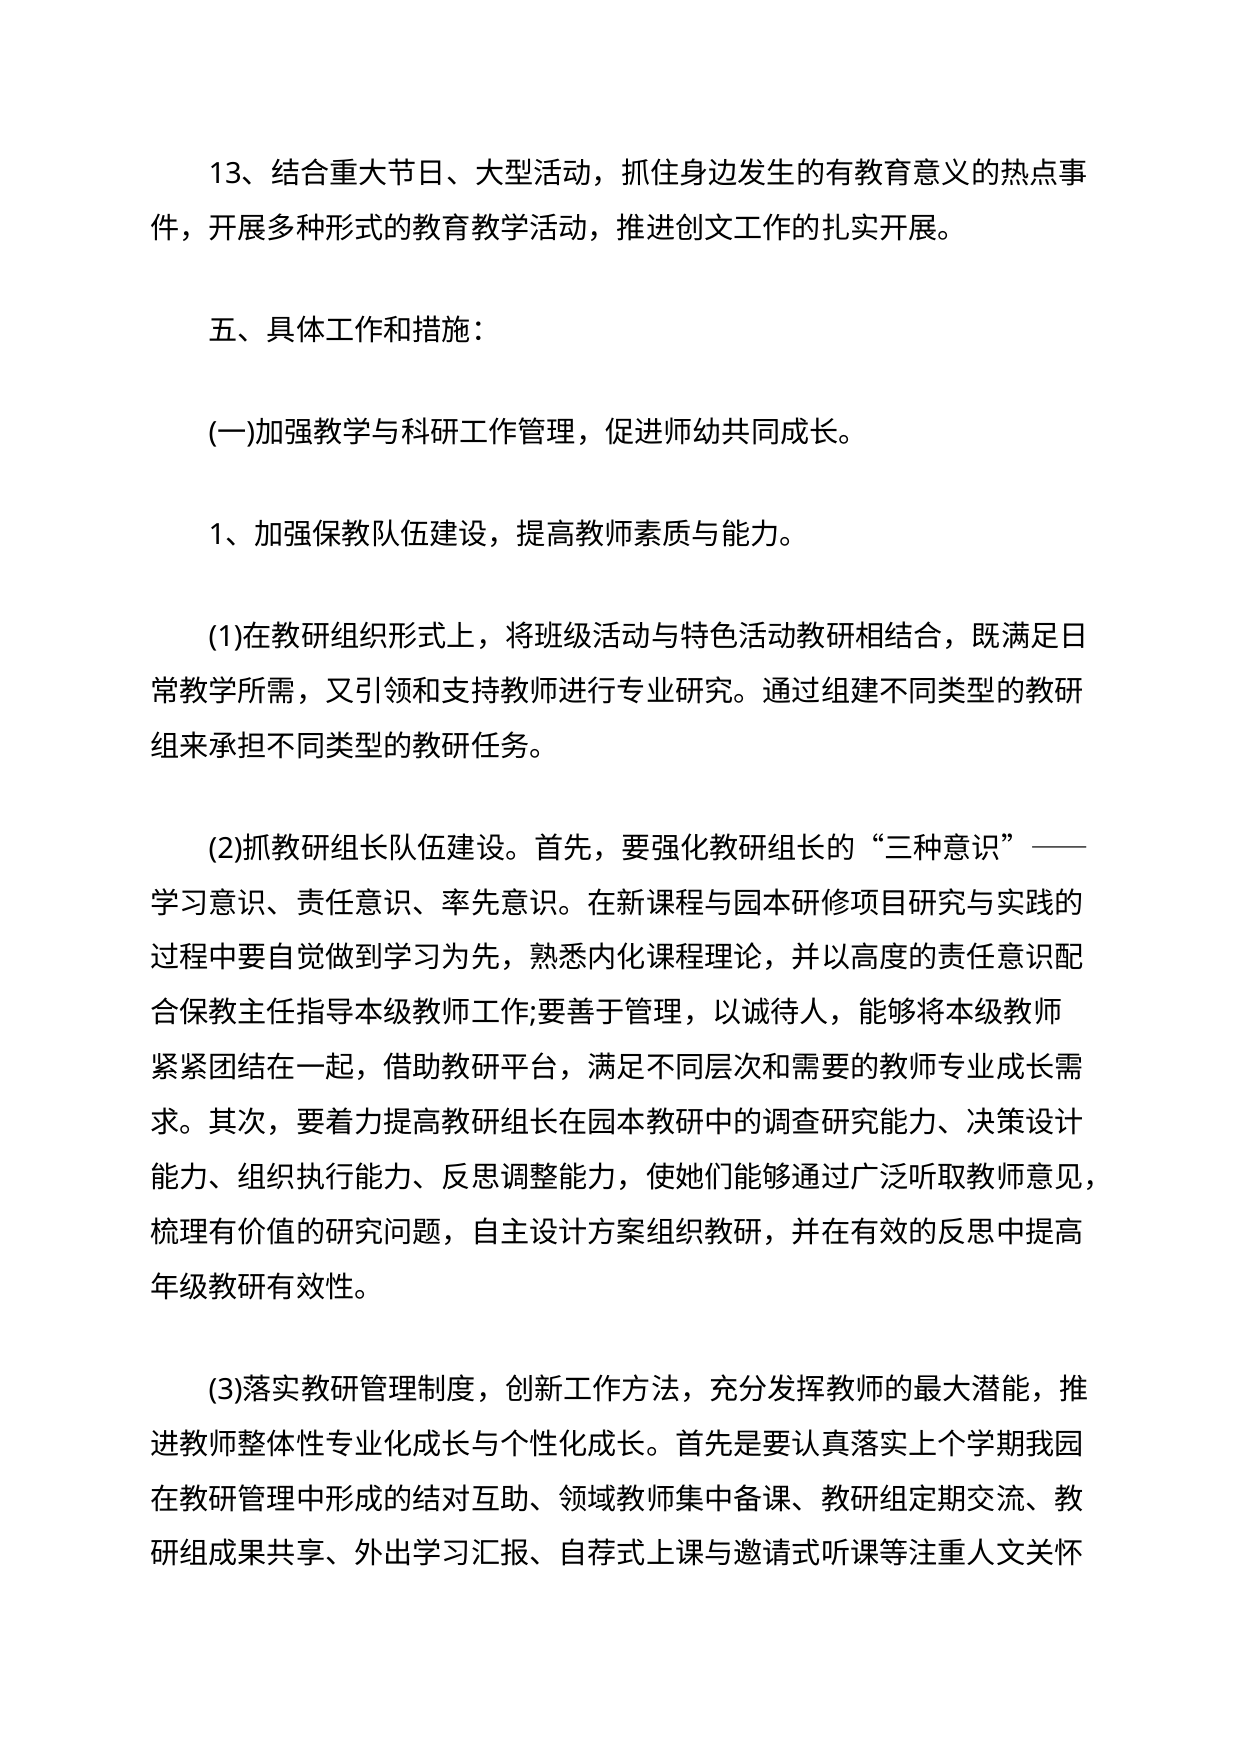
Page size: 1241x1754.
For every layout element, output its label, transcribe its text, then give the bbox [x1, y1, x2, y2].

text 1、加强保教队伍建设，提高教师素质与能力。 [150, 511, 1090, 553]
text (一)加强教学与科研工作管理，促进师幼共同成长。 [150, 408, 1090, 451]
text 五、具体工作和措施： [150, 307, 1090, 349]
text (2)抓教研组长队伍建设。首先，要强化教研组长的“三种意识”——学习意识、责任意识、率先意识。在新课程与园本研修项目研究与实践的过程中要自觉做到学习为先，熟悉内化课程理论，并以高度的责任意识配合保教主任指导本级教师工作;要善于管理，以诚待人，能够将本级教师紧紧团结在一起，借助教研平台，满足不同层次和需要的教师专业成长需求。其次，要着力提高教研组长在园本教研中的调查研究能力、决策设计能力、组织执行能力、反思调整能力，使她们能够通过广泛听取教师意见，梳理有价值的研究问题，自主设计方案组织教研，并在有效的反思中提高年级教研有效性。 [150, 824, 1090, 1306]
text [150, 1365, 1090, 1572]
text 13、结合重大节日、大型活动，抓住身边发生的有教育意义的热点事件，开展多种形式的教育教学活动，推进创文工作的扎实开展。 [150, 150, 1090, 247]
text (1)在教研组织形式上，将班级活动与特色活动教研相结合，既满足日常教学所需，又引领和支持教师进行专业研究。通过组建不同类型的教研组来承担不同类型的教研任务。 [150, 612, 1090, 765]
